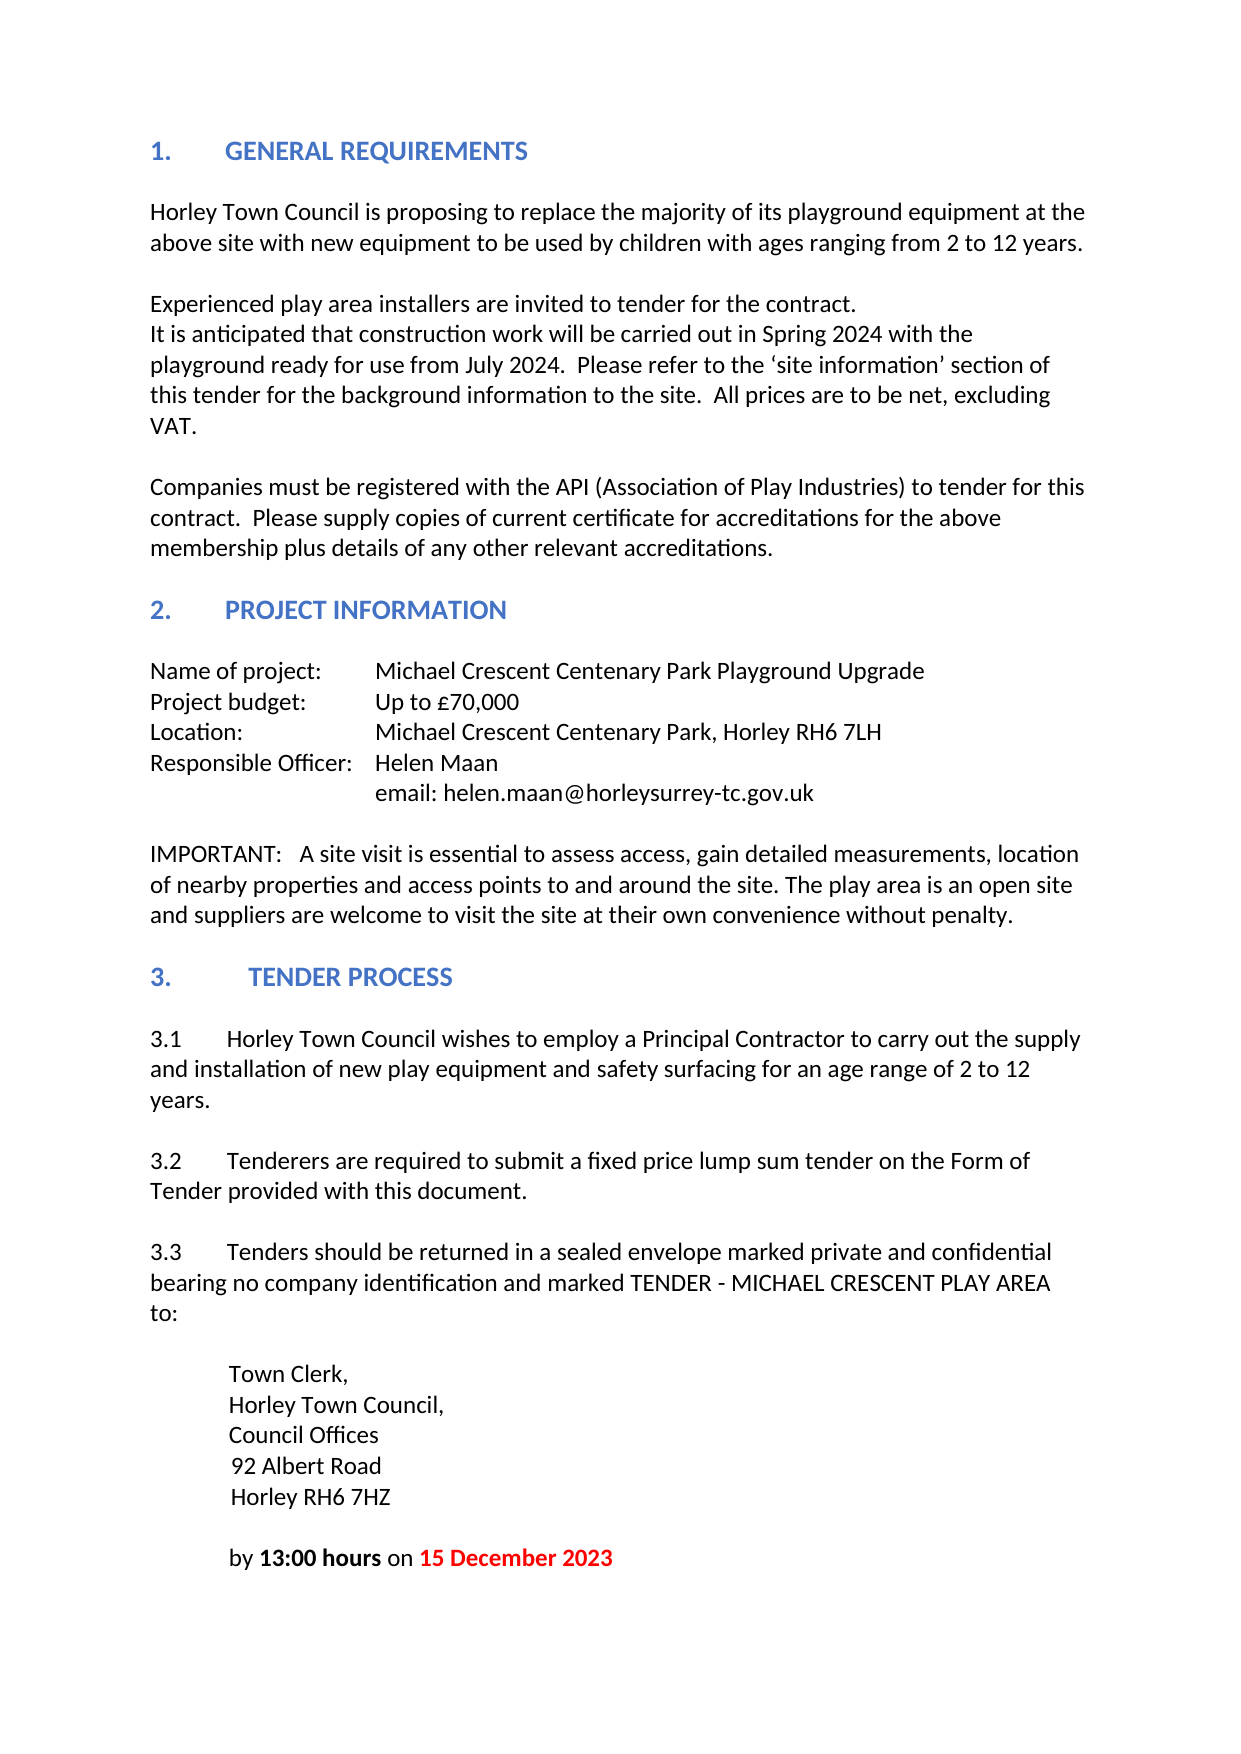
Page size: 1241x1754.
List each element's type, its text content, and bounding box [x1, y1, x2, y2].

text 3. TENDER PROCESS [150, 959, 1090, 994]
text Location: Michael Crescent Centenary Park, Horley RH6 7LH [150, 716, 1090, 747]
text Horley Town Council, [150, 1389, 1090, 1419]
list GENERAL REQUIREMENTS [150, 133, 1090, 167]
text Experienced play area installers are invited to tender for the contract. [150, 288, 1090, 318]
text Name of project: Michael Crescent Centenary Park Playground Upgrade [150, 655, 1090, 686]
text It is anticipated that construction work will be carried out in Spring 2024 with the playground ready for use from July 2024. Please refer to the ‘site information’ section of this tender for the background information to the site. All prices are to be net, excluding VAT. [150, 318, 1090, 441]
text 3.1 Horley Town Council wishes to employ a Principal Contractor to carry out the supply and installation of new play equipment and safety surfacing for an age range of 2 to 12 years. [150, 1023, 1090, 1114]
list PROJECT INFORMATION [150, 592, 1090, 626]
text Project budget: Up to £70,000 [150, 686, 1090, 716]
text IMPORTANT: A site visit is essential to assess access, gain detailed measurements, location of nearby properties and access points to and around the site. The play area is an open site and suppliers are welcome to visit the site at their own convenience without penalty. [150, 838, 1090, 930]
text by 13:00 hours on 15 December 2023 [150, 1542, 1090, 1572]
text Horley Town Council is proposing to replace the majority of its playground equipment at the above site with new equipment to be used by children with ages ranging from 2 to 12 years. [150, 196, 1090, 257]
text Town Clerk, [150, 1358, 1090, 1389]
text 3.3 Tenders should be returned in a sealed envelope marked private and confidential bearing no company identification and marked TENDER - MICHAEL CRESCENT PLAY AREA to: [150, 1236, 1090, 1328]
text Council Offices [150, 1419, 1090, 1450]
text Responsible Officer: Helen Maan [150, 747, 1090, 777]
text 92 Albert Road [150, 1450, 1090, 1481]
text email: helen.maan@horleysurrey-tc.gov.uk [150, 777, 1090, 808]
text Companies must be registered with the API (Association of Play Industries) to tender for this contract. Please supply copies of current certificate for accreditations for the above membership plus details of any other relevant accreditations. [150, 471, 1090, 563]
text Horley RH6 7HZ [150, 1481, 1090, 1511]
text 3.2 Tenderers are required to submit a fixed price lump sum tender on the Form of Tender provided with this document. [150, 1145, 1090, 1206]
